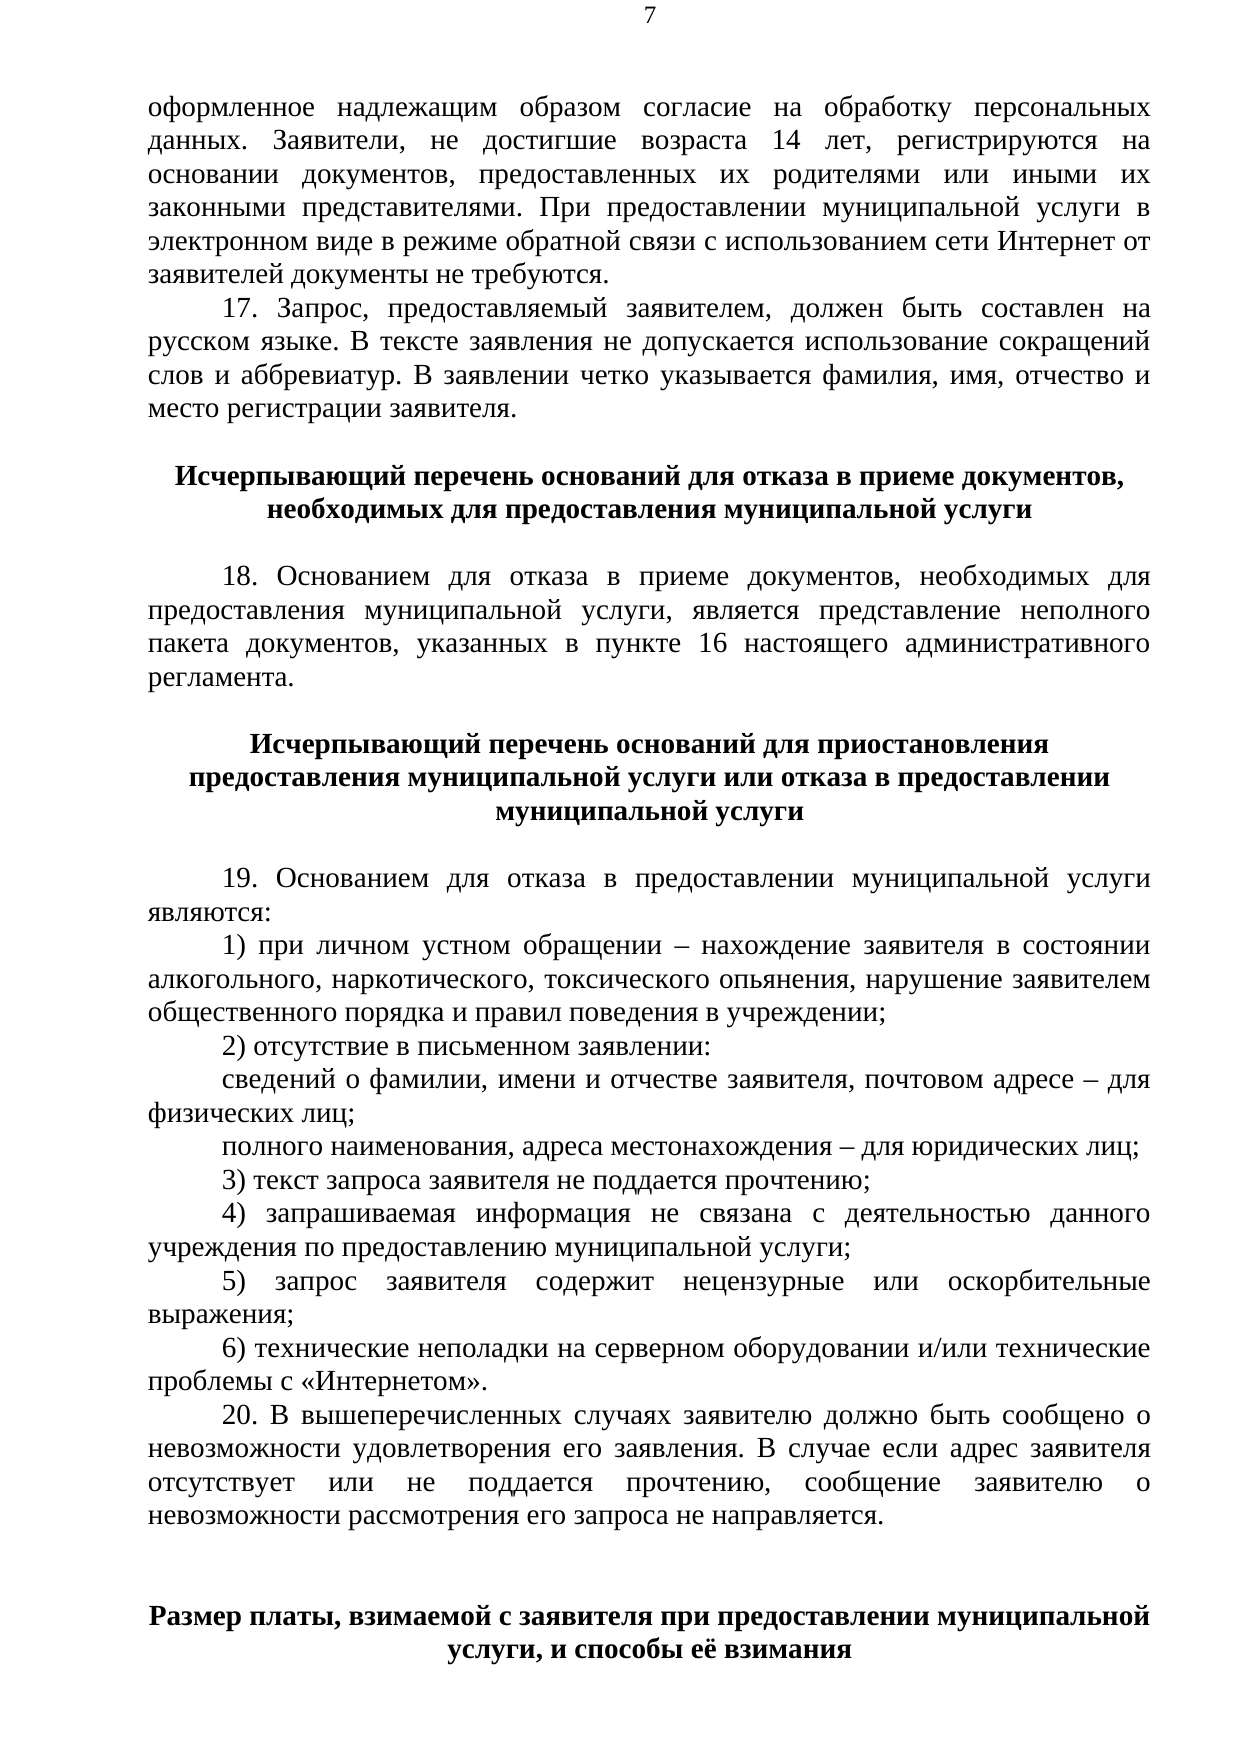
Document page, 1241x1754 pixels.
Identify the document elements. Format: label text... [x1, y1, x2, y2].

text Исчерпывающий перечень оснований для отказа в приеме документов, необходимых для предоставления муниципальной услуги [148, 458, 1152, 525]
text сведений о фамилии, имени и отчестве заявителя, почтовом адресе – для физических лиц; [148, 1061, 1152, 1128]
text 6) технические неполадки на серверном оборудовании и/или технические проблемы с «Интернетом». [148, 1330, 1152, 1397]
text 1) при личном устном обращении – нахождение заявителя в состоянии алкогольного, наркотического, токсического опьянения, нарушение заявителем общественного порядка и правил поведения в учреждении; [148, 927, 1152, 1028]
text 19. Основанием для отказа в предоставлении муниципальной услуги являются: [148, 860, 1152, 927]
text 3) текст запроса заявителя не поддается прочтению; [148, 1162, 1152, 1196]
text 18. Основанием для отказа в приеме документов, необходимых для предоставления муниципальной услуги, является представление неполного пакета документов, указанных в пункте 16 настоящего административного регламента. [148, 558, 1152, 692]
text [148, 89, 1152, 290]
text 17. Запрос, предоставляемый заявителем, должен быть составлен на русском языке. В тексте заявления не допускается использование сокращений слов и аббревиатур. В заявлении четко указывается фамилия, имя, отчество и место регистрации заявителя. [148, 290, 1152, 424]
text 5) запрос заявителя содержит нецензурные или оскорбительные выражения; [148, 1263, 1152, 1330]
text 4) запрашиваемая информация не связана с деятельностью данного учреждения по предоставлению муниципальной услуги; [148, 1196, 1152, 1263]
text Исчерпывающий перечень оснований для приостановления предоставления муниципальной услуги или отказа в предоставлении муниципальной услуги [148, 726, 1152, 827]
text 2) отсутствие в письменном заявлении: [148, 1028, 1152, 1061]
text Размер платы, взимаемой с заявителя при предоставлении муниципальной услуги, и способы её взимания [148, 1598, 1152, 1665]
text полного наименования, адреса местонахождения – для юридических лиц; [148, 1128, 1152, 1162]
text 20. В вышеперечисленных случаях заявителю должно быть сообщено о невозможности удовлетворения его заявления. В случае если адрес заявителя отсутствует или не поддается прочтению, сообщение заявителю о невозможности рассмотрения его запроса не направляется. [148, 1397, 1152, 1531]
